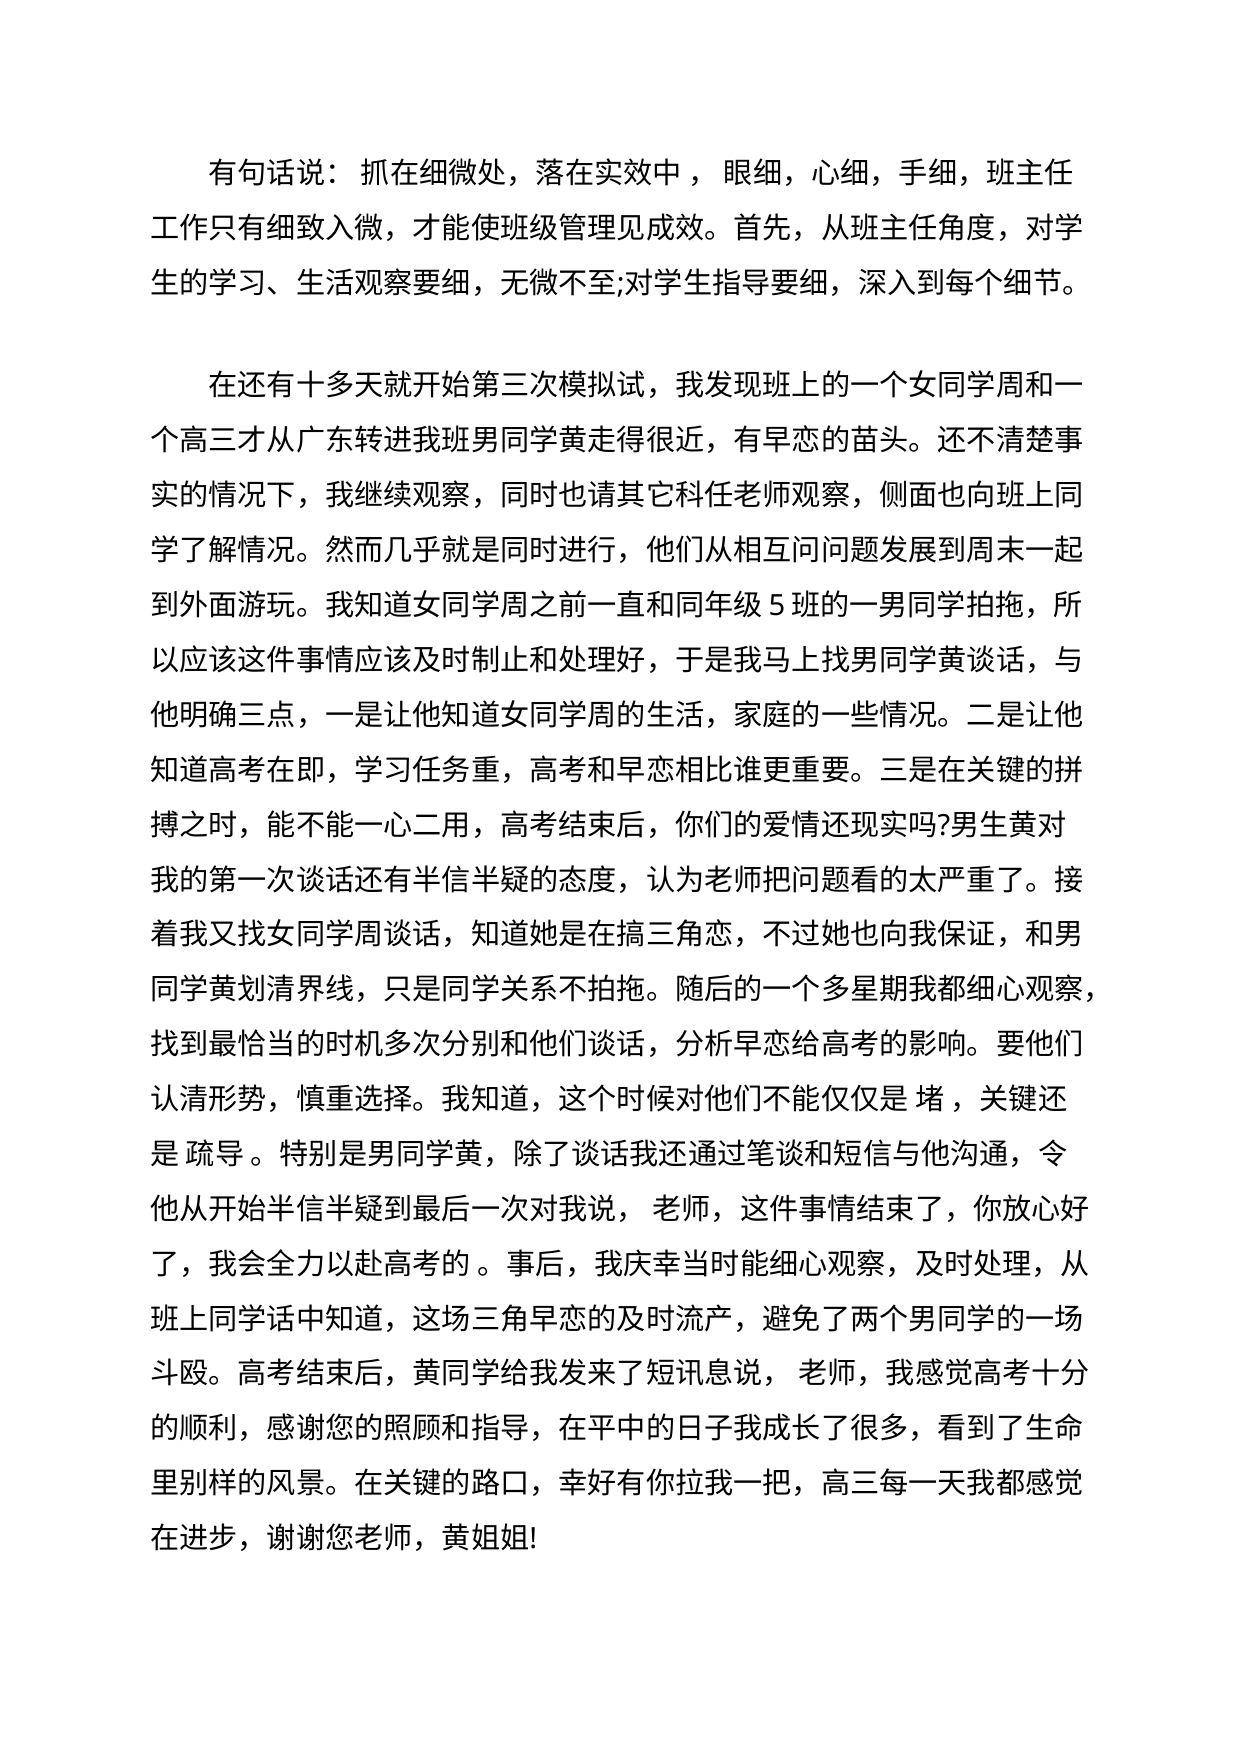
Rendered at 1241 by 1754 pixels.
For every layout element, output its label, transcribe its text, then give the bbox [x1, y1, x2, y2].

text 有句话说： 抓在细微处，落在实效中 ， 眼细，心细，手细，班主任工作只有细致入微，才能使班级管理见成效。首先，从班主任角度，对学生的学习、生活观察要细，无微不至;对学生指导要细，深入到每个细节。 [150, 150, 1090, 302]
text 在还有十多天就开始第三次模拟试，我发现班上的一个女同学周和一个高三才从广东转进我班男同学黄走得很近，有早恋的苗头。还不清楚事实的情况下，我继续观察，同时也请其它科任老师观察，侧面也向班上同学了解情况。然而几乎就是同时进行，他们从相互问问题发展到周末一起到外面游玩。我知道女同学周之前一直和同年级5班的一男同学拍拖，所以应该这件事情应该及时制止和处理好，于是我马上找男同学黄谈话，与他明确三点，一是让他知道女同学周的生活，家庭的一些情况。二是让他知道高考在即，学习任务重，高考和早恋相比谁更重要。三是在关键的拼搏之时，能不能一心二用，高考结束后，你们的爱情还现实吗?男生黄对我的第一次谈话还有半信半疑的态度，认为老师把问题看的太严重了。接着我又找女同学周谈话，知道她是在搞三角恋，不过她也向我保证，和男同学黄划清界线，只是同学关系不拍拖。随后的一个多星期我都细心观察，找到最恰当的时机多次分别和他们谈话，分析早恋给高考的影响。要他们认清形势，慎重选择。我知道，这个时候对他们不能仅仅是 堵 ，关键还是 疏导 。特别是男同学黄，除了谈话我还通过笔谈和短信与他沟通，令他从开始半信半疑到最后一次对我说， 老师，这件事情结束了，你放心好了，我会全力以赴高考的 。事后，我庆幸当时能细心观察，及时处理，从班上同学话中知道，这场三角早恋的及时流产，避免了两个男同学的一场斗殴。高考结束后，黄同学给我发来了短讯息说， 老师，我感觉高考十分的顺利，感谢您的照顾和指导，在平中的日子我成长了很多，看到了生命里别样的风景。在关键的路口，幸好有你拉我一把，高三每一天我都感觉在进步，谢谢您老师，黄姐姐! [150, 362, 1090, 1557]
